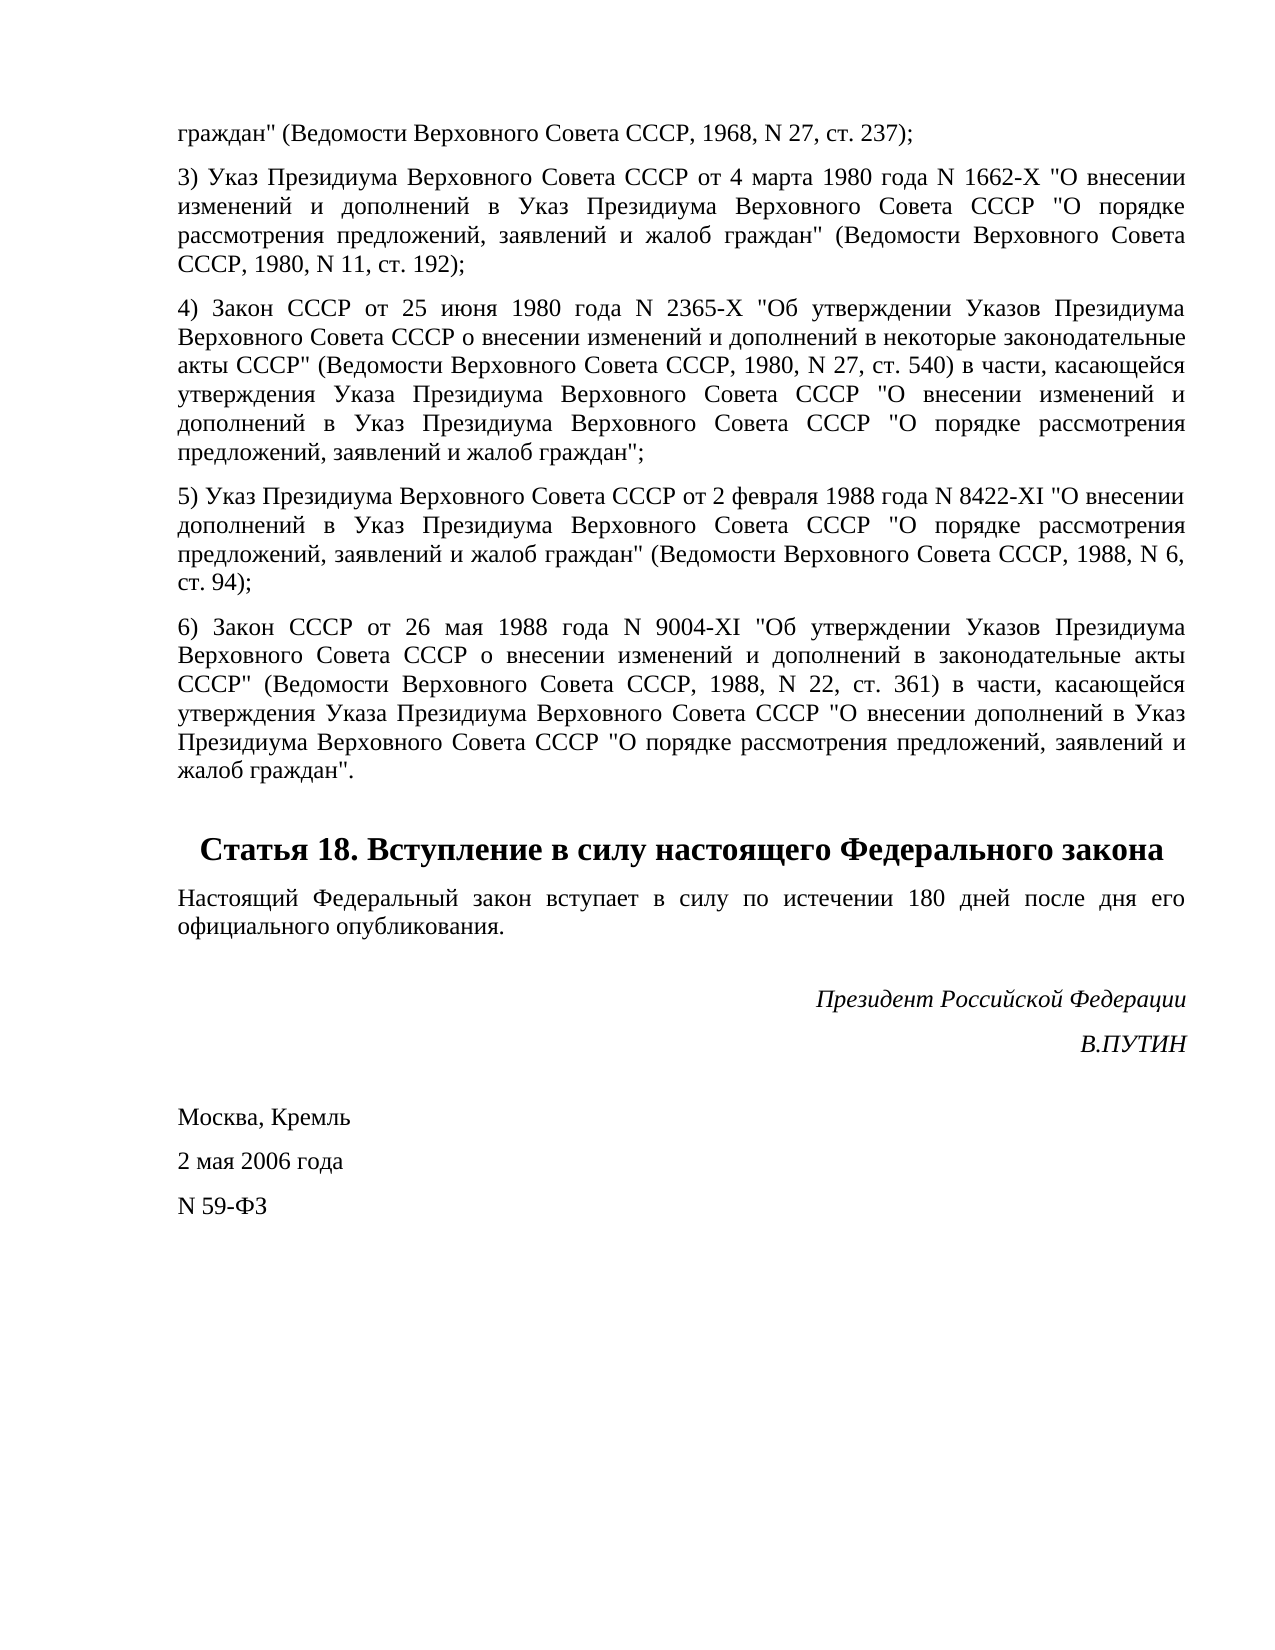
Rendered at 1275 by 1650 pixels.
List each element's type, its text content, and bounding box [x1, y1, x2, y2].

text 5) Указ Президиума Верховного Совета СССР от 2 февраля 1988 года N 8422-XI "О внесении дополнений в Указ Президиума Верховного Совета СССР "О порядке рассмотрения предложений, заявлений и жалоб граждан" (Ведомости Верховного Совета СССР, 1988, N 6, ст. 94); [177, 481, 1186, 596]
text В.ПУТИН [177, 1029, 1186, 1058]
text 4) Закон СССР от 25 июня 1980 года N 2365-Х "Об утверждении Указов Президиума Верховного Совета СССР о внесении изменений и дополнений в некоторые законодательные акты СССР" (Ведомости Верховного Совета СССР, 1980, N 27, ст. 540) в части, касающейся утверждения Указа Президиума Верховного Совета СССР "О внесении изменений и дополнений в Указ Президиума Верховного Совета СССР "О порядке рассмотрения предложений, заявлений и жалоб граждан"; [177, 293, 1186, 466]
text Настоящий Федеральный закон вступает в силу по истечении 180 дней после дня его официального опубликования. [177, 883, 1186, 940]
text 6) Закон СССР от 26 мая 1988 года N 9004-XI "Об утверждении Указов Президиума Верховного Совета СССР о внесении изменений и дополнений в законодательные акты СССР" (Ведомости Верховного Совета СССР, 1988, N 22, ст. 361) в части, касающейся утверждения Указа Президиума Верховного Совета СССР "О внесении дополнений в Указ Президиума Верховного Совета СССР "О порядке рассмотрения предложений, заявлений и жалоб граждан". [177, 612, 1186, 784]
text 2 мая 2006 года [177, 1146, 1186, 1175]
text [177, 118, 1186, 147]
text N 59-ФЗ [177, 1191, 1186, 1219]
text Статья 18. Вступление в силу настоящего Федерального закона [177, 829, 1186, 867]
text Москва, Кремль [177, 1102, 1186, 1131]
text 3) Указ Президиума Верховного Совета СССР от 4 марта 1980 года N 1662-Х "О внесении изменений и дополнений в Указ Президиума Верховного Совета СССР "О порядке рассмотрения предложений, заявлений и жалоб граждан" (Ведомости Верховного Совета СССР, 1980, N 11, ст. 192); [177, 162, 1186, 277]
text Президент Российской Федерации [177, 984, 1186, 1013]
